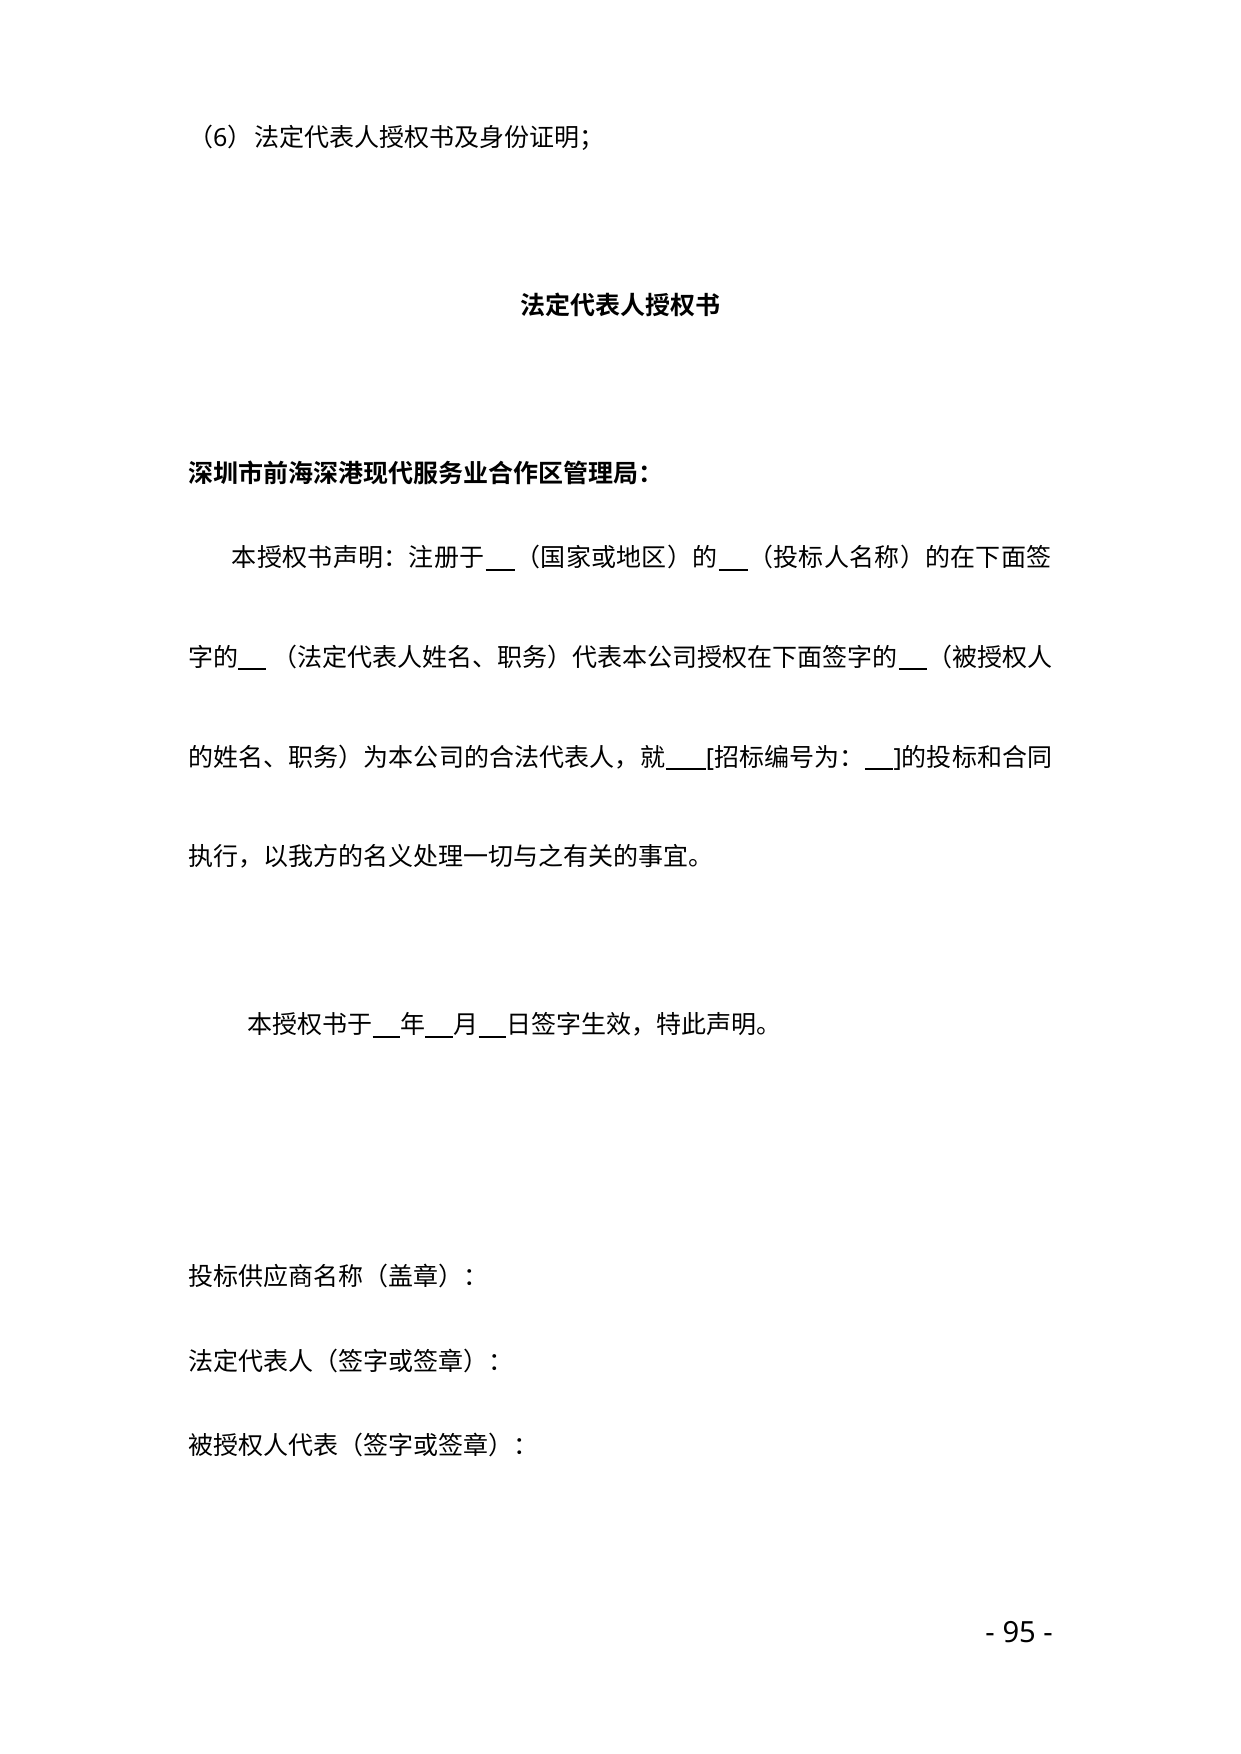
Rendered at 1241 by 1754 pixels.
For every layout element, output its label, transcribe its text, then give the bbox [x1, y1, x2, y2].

text 本授权书于 年 月 日签字生效，特此声明。 [188, 990, 1052, 1056]
text 被授权人代表（签字或签章）： [188, 1410, 1052, 1477]
list 法定代表人授权书及身份证明； [188, 102, 1052, 168]
text 法定代表人授权书 [188, 270, 1052, 337]
text 法定代表人（签字或签章）： [188, 1326, 1052, 1392]
text 深圳市前海深港现代服务业合作区管理局： [188, 438, 1052, 504]
text 投标供应商名称（盖章）： [188, 1241, 1052, 1308]
text 本授权书声明：注册于 （国家或地区）的 （投标人名称）的在下面签字的 （法定代表人姓名、职务）代表本公司授权在下面签字的 （被授权人的姓名、职务）为本公司的合法代表人，就 [招标编号为： ]的投标和合同执行，以我方的名义处理一切与之有关的事宜。 [188, 523, 1052, 888]
